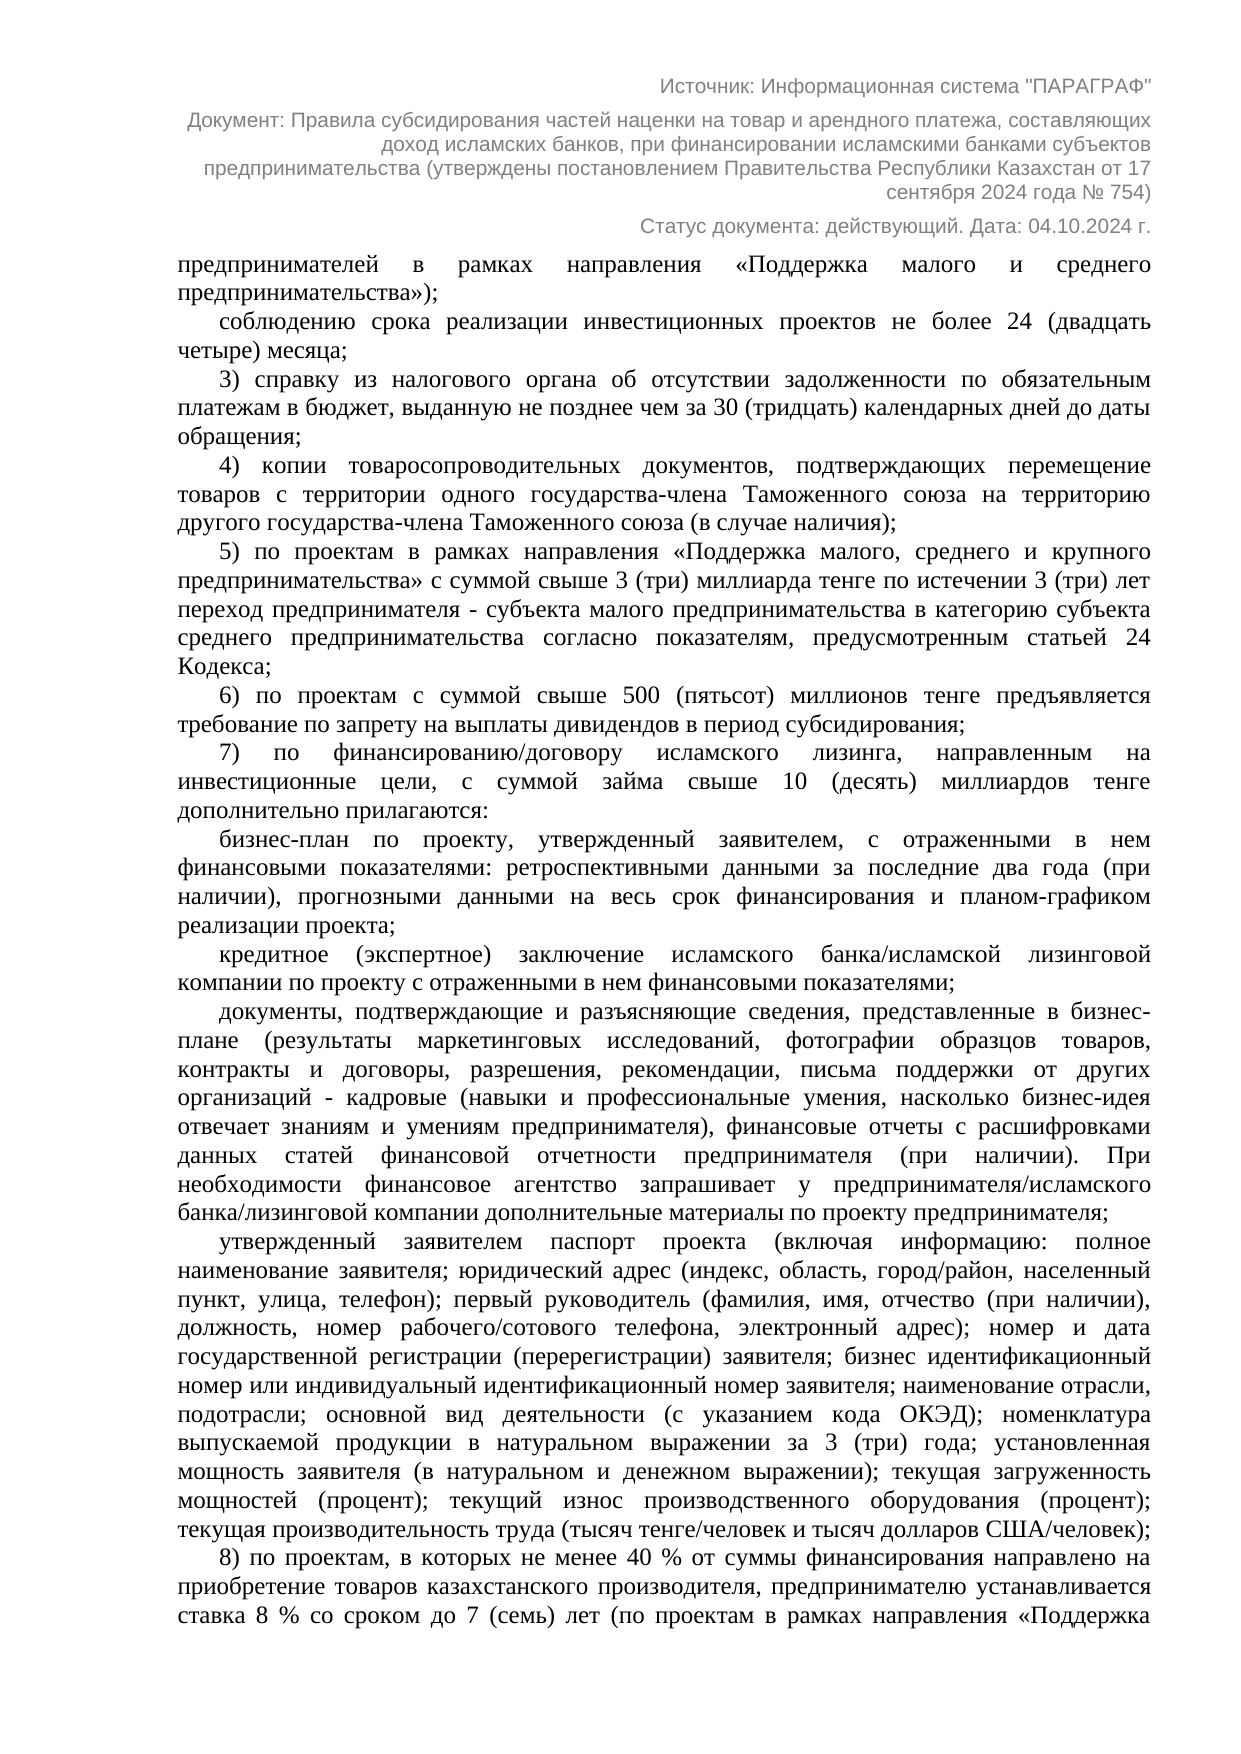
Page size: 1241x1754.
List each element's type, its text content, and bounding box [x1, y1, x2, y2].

text утвержденный заявителем паспорт проекта (включая информацию: полное наименование заявителя; юридический адрес (индекс, область, город/район, населенный пункт, улица, телефон); первый руководитель (фамилия, имя, отчество (при наличии), должность, номер рабочего/сотового телефона, электронный адрес); номер и дата государственной регистрации (перерегистрации) заявителя; бизнес идентификационный номер или индивидуальный идентификационный номер заявителя; наименование отрасли, подотрасли; основной вид деятельности (с указанием кода ОКЭД); номенклатура выпускаемой продукции в натуральном выражении за 3 (три) года; установленная мощность заявителя (в натуральном и денежном выражении); текущая загруженность мощностей (процент); текущий износ производственного оборудования (процент); текущая производительность труда (тысяч тенге/человек и тысяч долларов США/человек); [177, 1226, 1152, 1542]
text 3) справку из налогового органа об отсутствии задолженности по обязательным платежам в бюджет, выданную не позднее чем за 30 (тридцать) календарных дней до даты обращения; [177, 364, 1152, 450]
text 4) копии товаросопроводительных документов, подтверждающих перемещение товаров с территории одного государства-члена Таможенного союза на территорию другого государства-члена Таможенного союза (в случае наличия); [177, 450, 1152, 536]
text документы, подтверждающие и разъясняющие сведения, представленные в бизнес-плане (результаты маркетинговых исследований, фотографии образцов товаров, контракты и договоры, разрешения, рекомендации, письма поддержки от других организаций - кадровые (навыки и профессиональные умения, насколько бизнес-идея отвечает знаниям и умениям предпринимателя), финансовые отчеты с расшифровками данных статей финансовой отчетности предпринимателя (при наличии). При необходимости финансовое агентство запрашивает у предпринимателя/исламского банка/лизинговой компании дополнительные материалы по проекту предпринимателя; [177, 996, 1152, 1226]
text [177, 1542, 1152, 1629]
text бизнес-план по проекту, утвержденный заявителем, с отраженными в нем финансовыми показателями: ретроспективными данными за последние два года (при наличии), прогнозными данными на весь срок финансирования и планом-графиком реализации проекта; [177, 824, 1152, 939]
text 6) по проектам с суммой свыше 500 (пятьсот) миллионов тенге предъявляется требование по запрету на выплаты дивидендов в период субсидирования; [177, 680, 1152, 737]
text 5) по проектам в рамках направления «Поддержка малого, среднего и крупного предпринимательства» с суммой свыше 3 (три) миллиарда тенге по истечении 3 (три) лет переход предпринимателя - субъекта малого предпринимательства в категорию субъекта среднего предпринимательства согласно показателям, предусмотренным статьей 24 Кодекса; [177, 536, 1152, 680]
text соблюдению срока реализации инвестиционных проектов не более 24 (двадцать четыре) месяца; [177, 306, 1152, 364]
text 7) по финансированию/договору исламского лизинга, направленным на инвестиционные цели, с суммой займа свыше 10 (десять) миллиардов тенге дополнительно прилагаются: [177, 737, 1152, 824]
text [177, 249, 1152, 306]
text кредитное (экспертное) заключение исламского банка/исламской лизинговой компании по проекту с отраженными в нем финансовыми показателями; [177, 939, 1152, 996]
